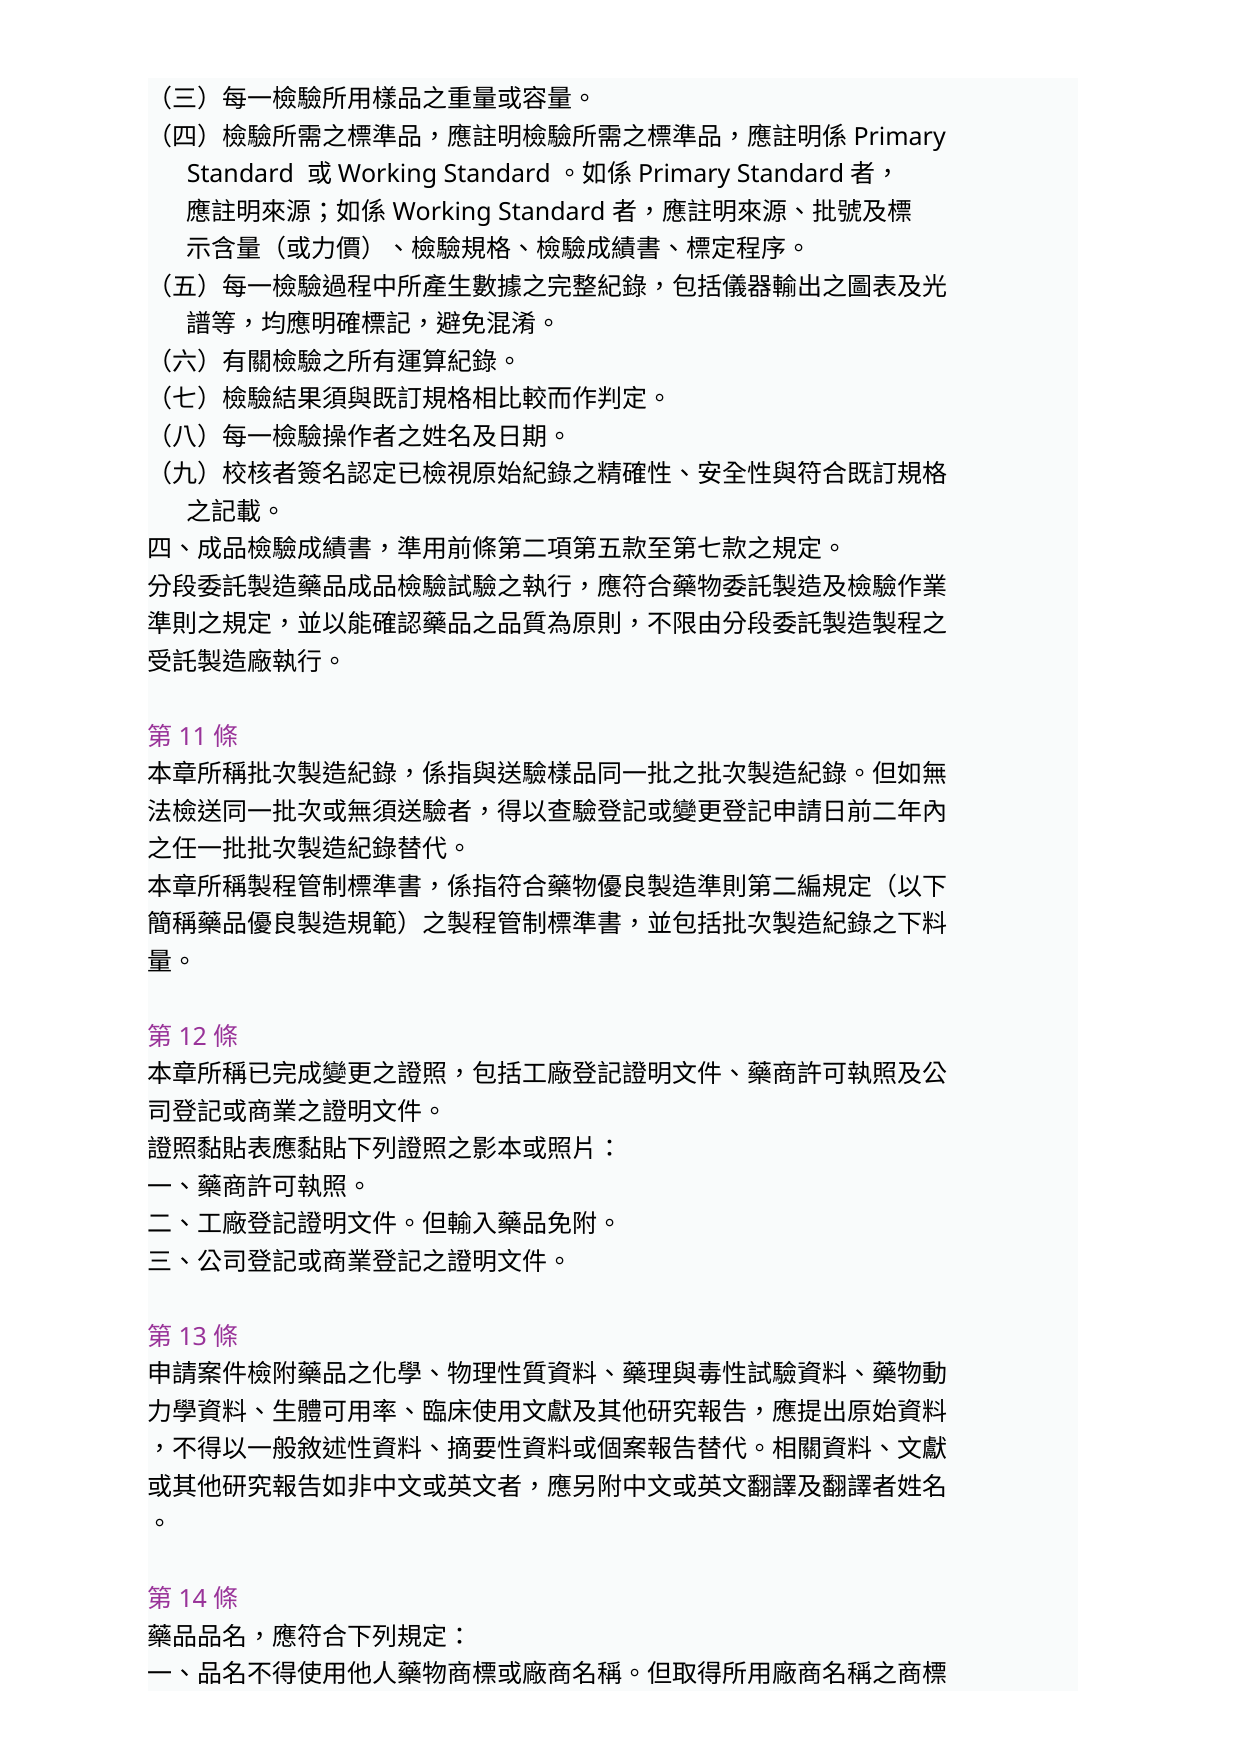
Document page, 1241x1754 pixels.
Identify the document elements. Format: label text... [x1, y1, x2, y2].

text 本章所稱已完成變更之證照，包括工廠登記證明文件、藥商許可執照及公 司登記或商業之證明文件。 證照黏貼表應黏貼下列證照之影本或照片： 一、藥商許可執照。 二、工廠登記證明文件。但輸入藥品免附。 三、公司登記或商業登記之證明文件。 [148, 1053, 1078, 1278]
text 第 14 條 [148, 1578, 1078, 1616]
text 第 11 條 [148, 716, 1078, 753]
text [148, 1616, 1078, 1691]
text 申請案件檢附藥品之化學、物理性質資料、藥理與毒性試驗資料、藥物動 力學資料、生體可用率、臨床使用文獻及其他研究報告，應提出原始資料 ，不得以一般敘述性資料、摘要性資料或個案報告替代。相關資料、文獻 或其他研究報告如非中文或英文者，應另附中文或英文翻譯及翻譯者姓名 。 [148, 1353, 1078, 1541]
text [148, 78, 1078, 678]
text 第 13 條 [148, 1316, 1078, 1353]
text 第 12 條 [148, 1016, 1078, 1053]
text 本章所稱批次製造紀錄，係指與送驗樣品同一批之批次製造紀錄。但如無 法檢送同一批次或無須送驗者，得以查驗登記或變更登記申請日前二年內 之任一批批次製造紀錄替代。 本章所稱製程管制標準書，係指符合藥物優良製造準則第二編規定（以下 簡稱藥品優良製造規範）之製程管制標準書，並包括批次製造紀錄之下料 量。 [148, 753, 1078, 978]
